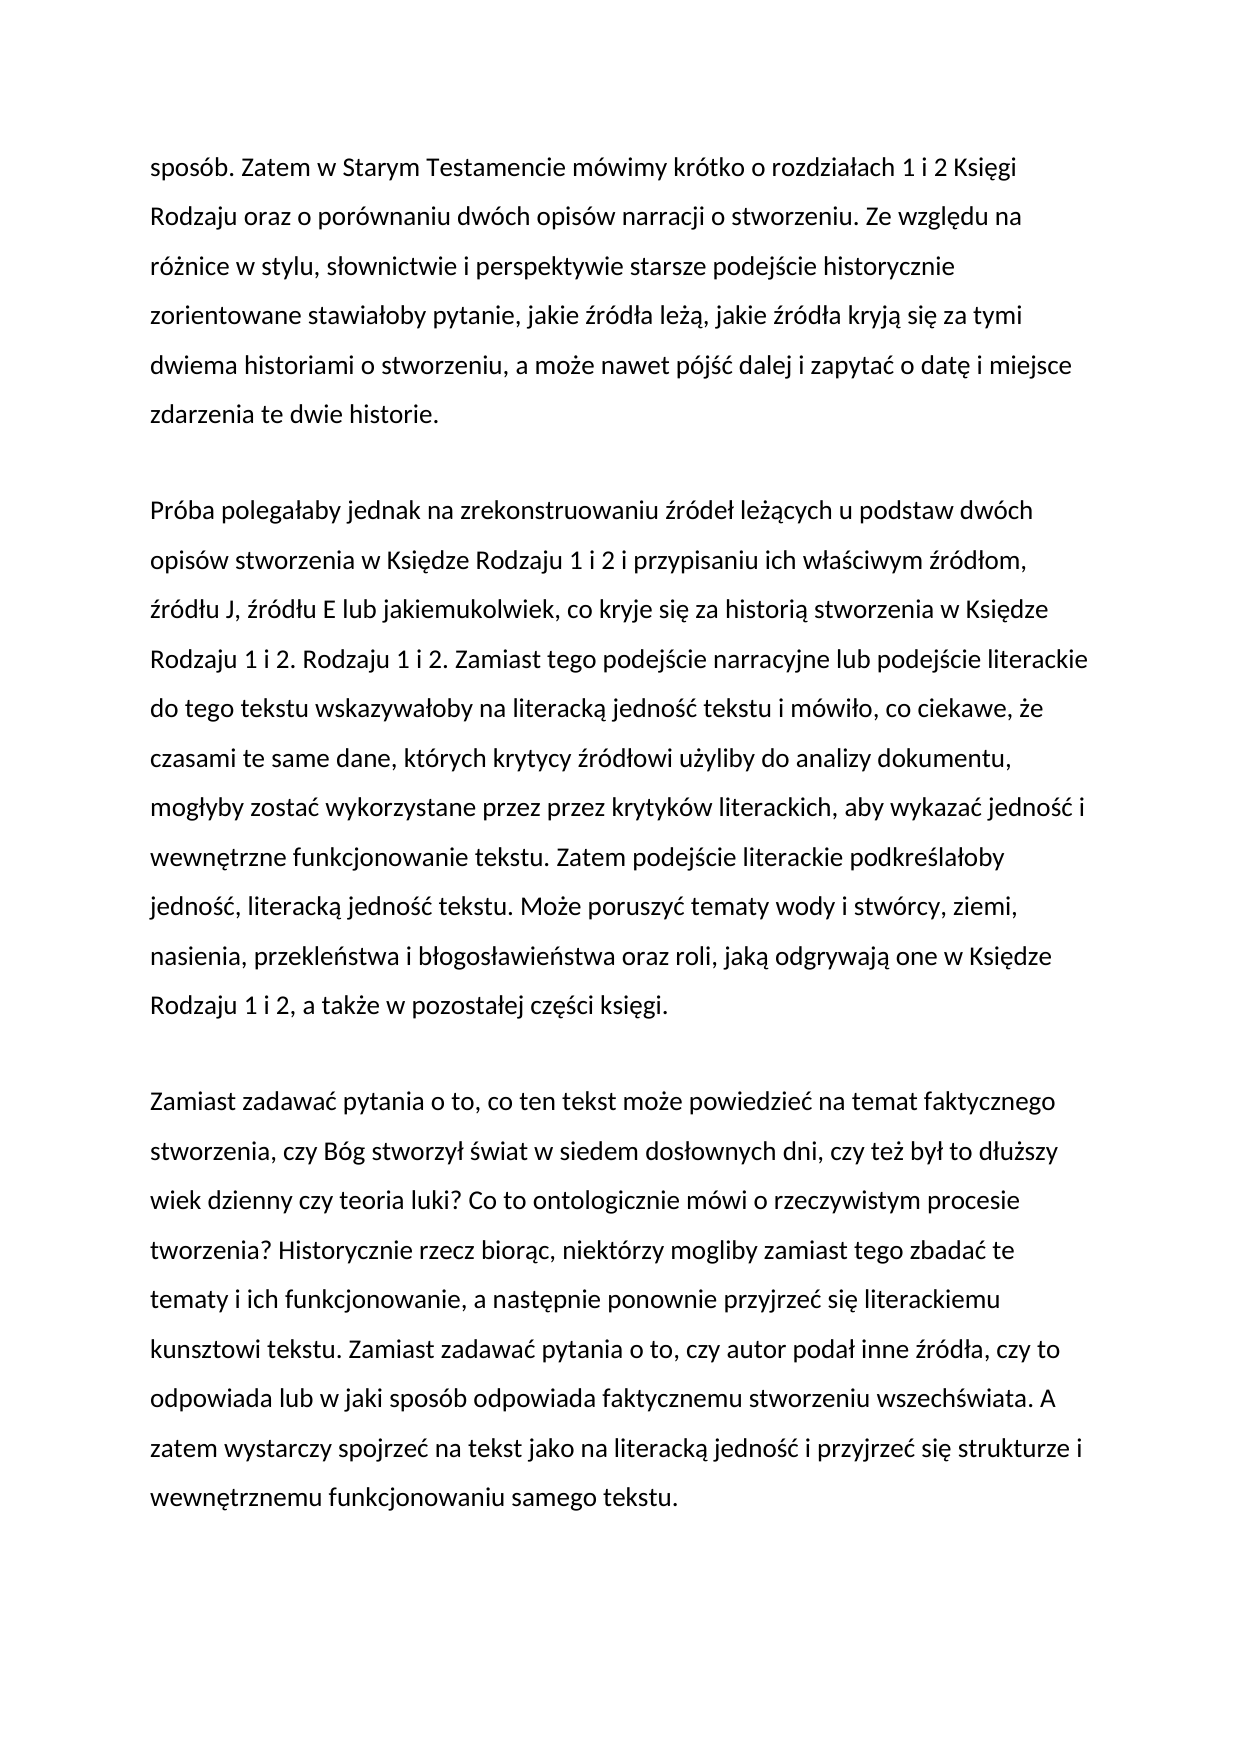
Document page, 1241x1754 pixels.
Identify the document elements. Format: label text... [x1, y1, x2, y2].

text Próba polegałaby jednak na zrekonstruowaniu źródeł leżących u podstaw dwóch opisów stworzenia w Księdze Rodzaju 1 i 2 i przypisaniu ich właściwym źródłom, źródłu J, źródłu E lub jakiemukolwiek, co kryje się za historią stworzenia w Księdze Rodzaju 1 i 2. Rodzaju 1 i 2. Zamiast tego podejście narracyjne lub podejście literackie do tego tekstu wskazywałoby na literacką jedność tekstu i mówiło, co ciekawe, że czasami te same dane, których krytycy źródłowi użyliby do analizy dokumentu, mogłyby zostać wykorzystane przez przez krytyków literackich, aby wykazać jedność i wewnętrzne funkcjonowanie tekstu. Zatem podejście literackie podkreślałoby jedność, literacką jedność tekstu. Może poruszyć tematy wody i stwórcy, ziemi, nasienia, przekleństwa i błogosławieństwa oraz roli, jaką odgrywają one w Księdze Rodzaju 1 i 2, a także w pozostałej części księgi. [150, 493, 1090, 1021]
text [150, 150, 1090, 430]
text Zamiast zadawać pytania o to, co ten tekst może powiedzieć na temat faktycznego stworzenia, czy Bóg stworzył świat w siedem dosłownych dni, czy też był to dłuższy wiek dzienny czy teoria luki? Co to ontologicznie mówi o rzeczywistym procesie tworzenia? Historycznie rzecz biorąc, niektórzy mogliby zamiast tego zbadać te tematy i ich funkcjonowanie, a następnie ponownie przyjrzeć się literackiemu kunsztowi tekstu. Zamiast zadawać pytania o to, czy autor podał inne źródła, czy to odpowiada lub w jaki sposób odpowiada faktycznemu stworzeniu wszechświata. A zatem wystarczy spojrzeć na tekst jako na literacką jedność i przyjrzeć się strukturze i wewnętrznemu funkcjonowaniu samego tekstu. [150, 1084, 1090, 1513]
